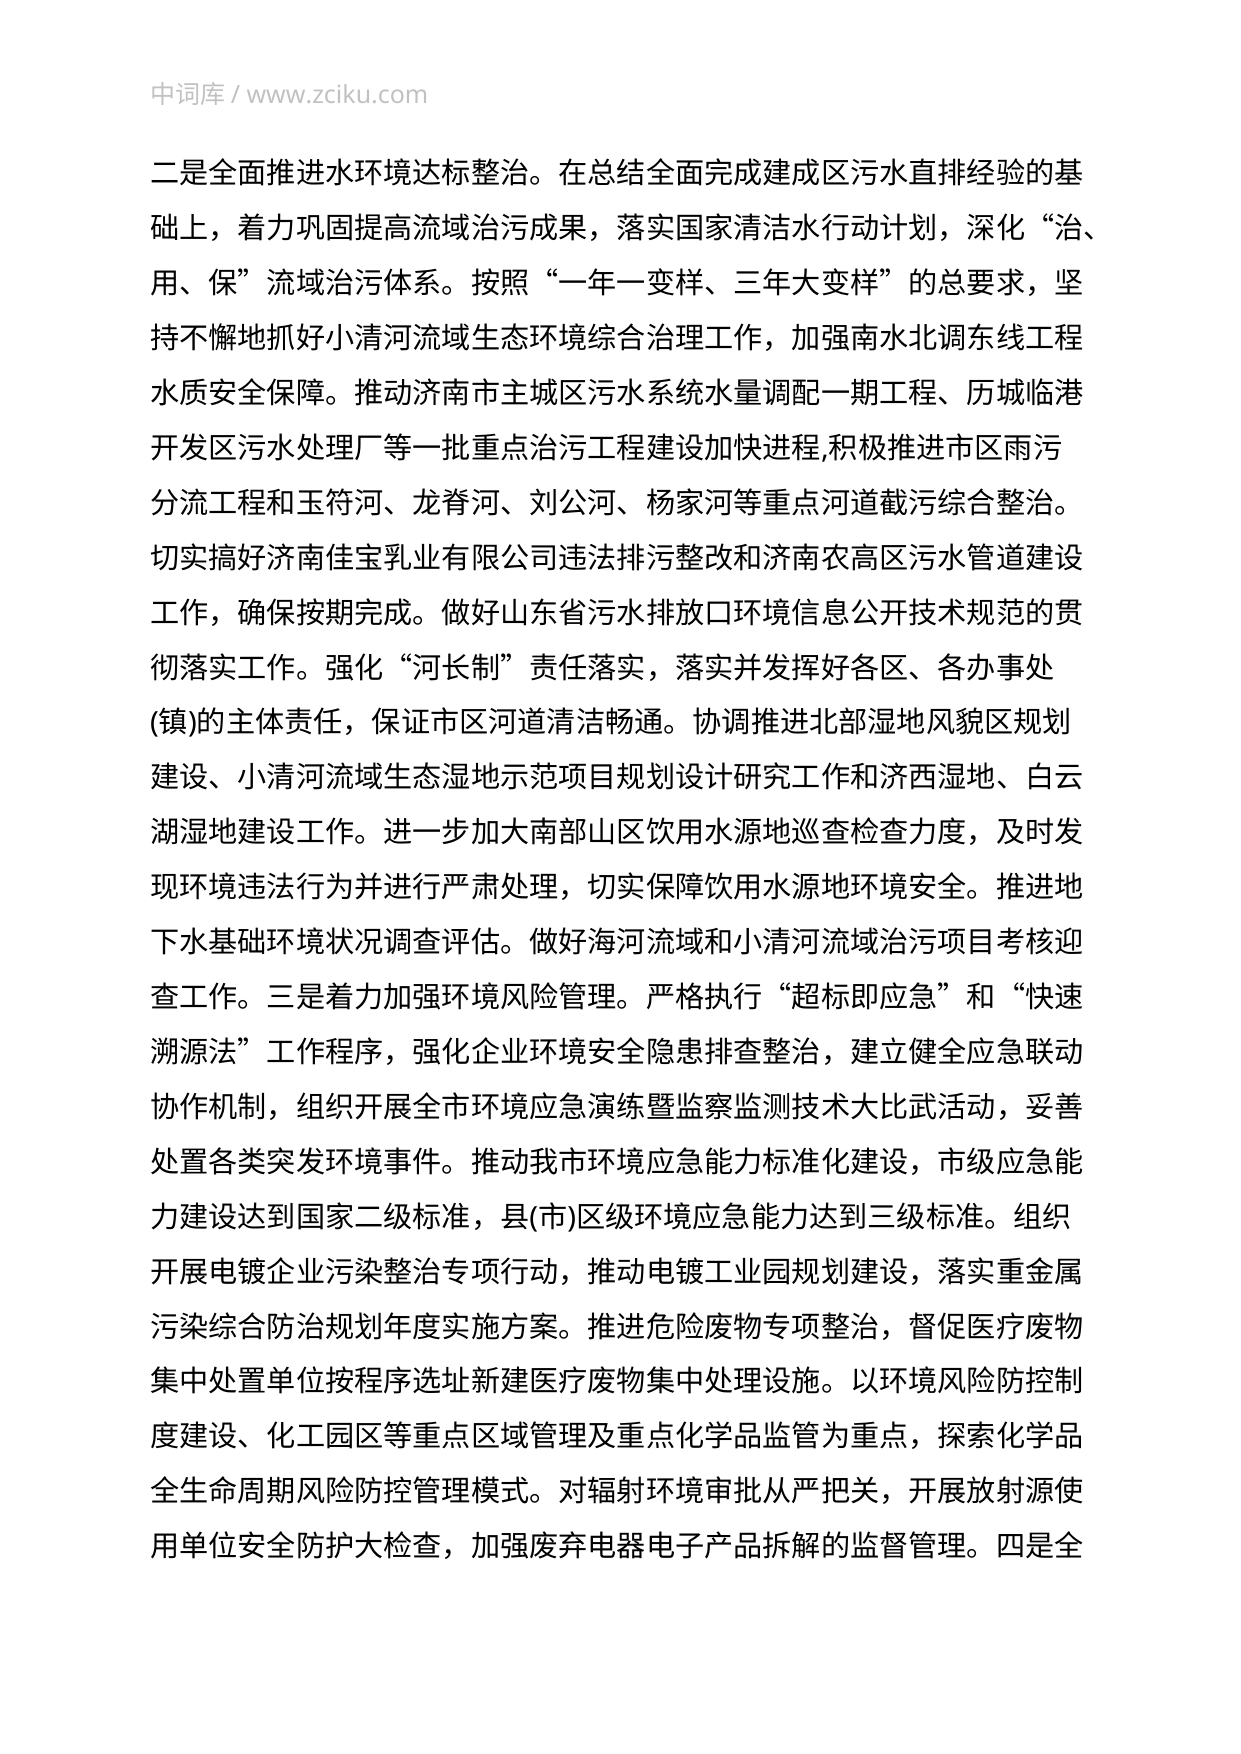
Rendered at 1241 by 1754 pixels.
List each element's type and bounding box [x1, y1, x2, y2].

text [150, 150, 1090, 1565]
